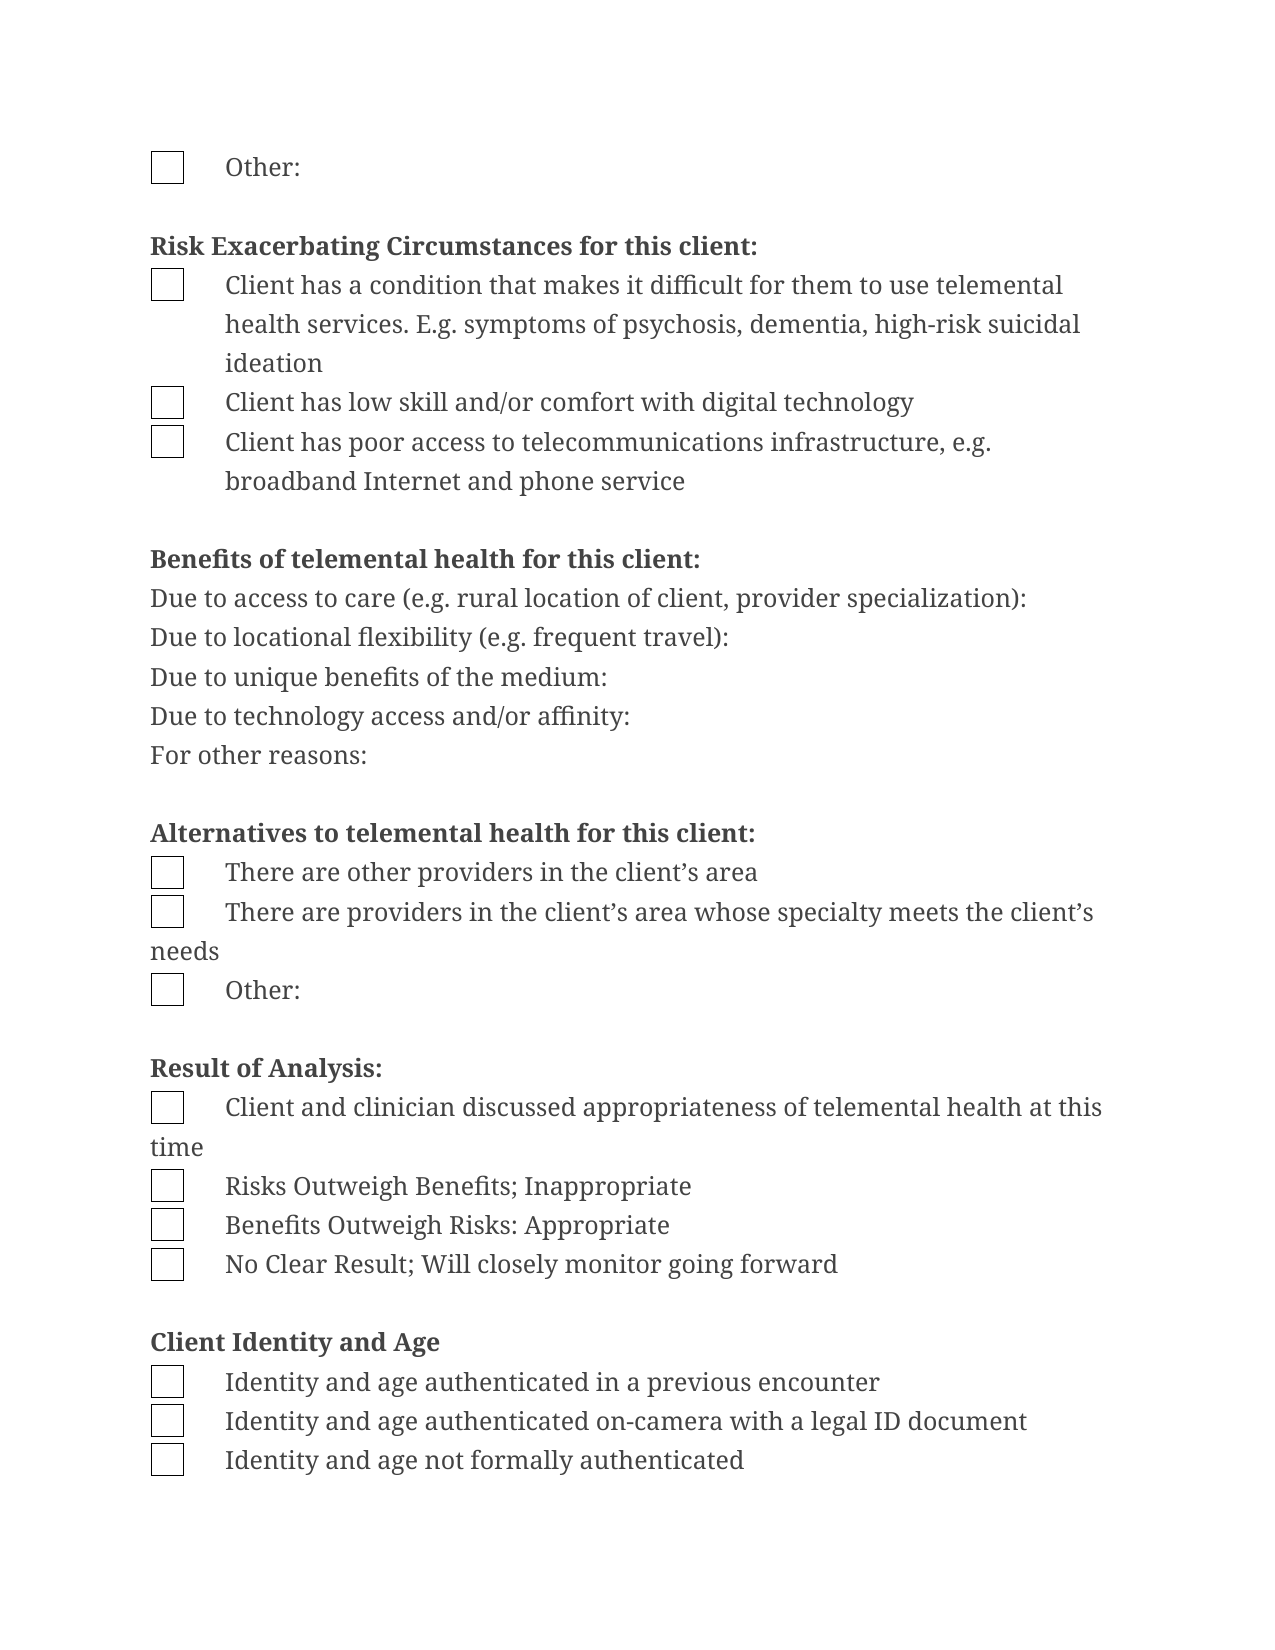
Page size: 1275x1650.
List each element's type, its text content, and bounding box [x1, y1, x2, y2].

text Result of Analysis: [150, 1051, 1125, 1085]
text Alternatives to telemental health for this client: [150, 816, 1125, 850]
text Other: [150, 972, 1125, 1007]
text Risks Outweigh Benefits; Inappropriate [150, 1168, 1125, 1202]
text Client has a condition that makes it difficult for them to use telemental health services. E.g. symptoms of psychosis, dementia, high-risk suicidal ideation [150, 267, 1125, 380]
text Due to technology access and/or affinity: [150, 698, 1125, 732]
text Benefits Outweigh Risks: Appropriate [150, 1207, 1125, 1242]
text Due to access to care (e.g. rural location of client, provider specialization): [150, 581, 1125, 615]
text Identity and age not formally authenticated [150, 1442, 1125, 1477]
text Due to locational flexibility (e.g. frequent travel): [150, 620, 1125, 654]
text Other: [150, 150, 1125, 184]
text Identity and age authenticated in a previous encounter [150, 1364, 1125, 1398]
text Benefits of telemental health for this client: [150, 542, 1125, 576]
text Identity and age authenticated on-camera with a legal ID document [150, 1403, 1125, 1437]
text Due to unique benefits of the medium: [150, 659, 1125, 693]
text For other reasons: [150, 737, 1125, 772]
text Client has poor access to telecommunications infrastructure, e.g. broadband Internet and phone service [150, 424, 1125, 497]
text There are providers in the client’s area whose specialty meets the client’s needs [150, 894, 1125, 967]
text Risk Exacerbating Circumstances for this client: [150, 228, 1125, 262]
text Client has low skill and/or comfort with digital technology [150, 385, 1125, 419]
text Client Identity and Age [150, 1325, 1125, 1359]
text Client and clinician discussed appropriateness of telemental health at this time [150, 1090, 1125, 1163]
text No Clear Result; Will closely monitor going forward [150, 1247, 1125, 1281]
text There are other providers in the client’s area [150, 855, 1125, 889]
